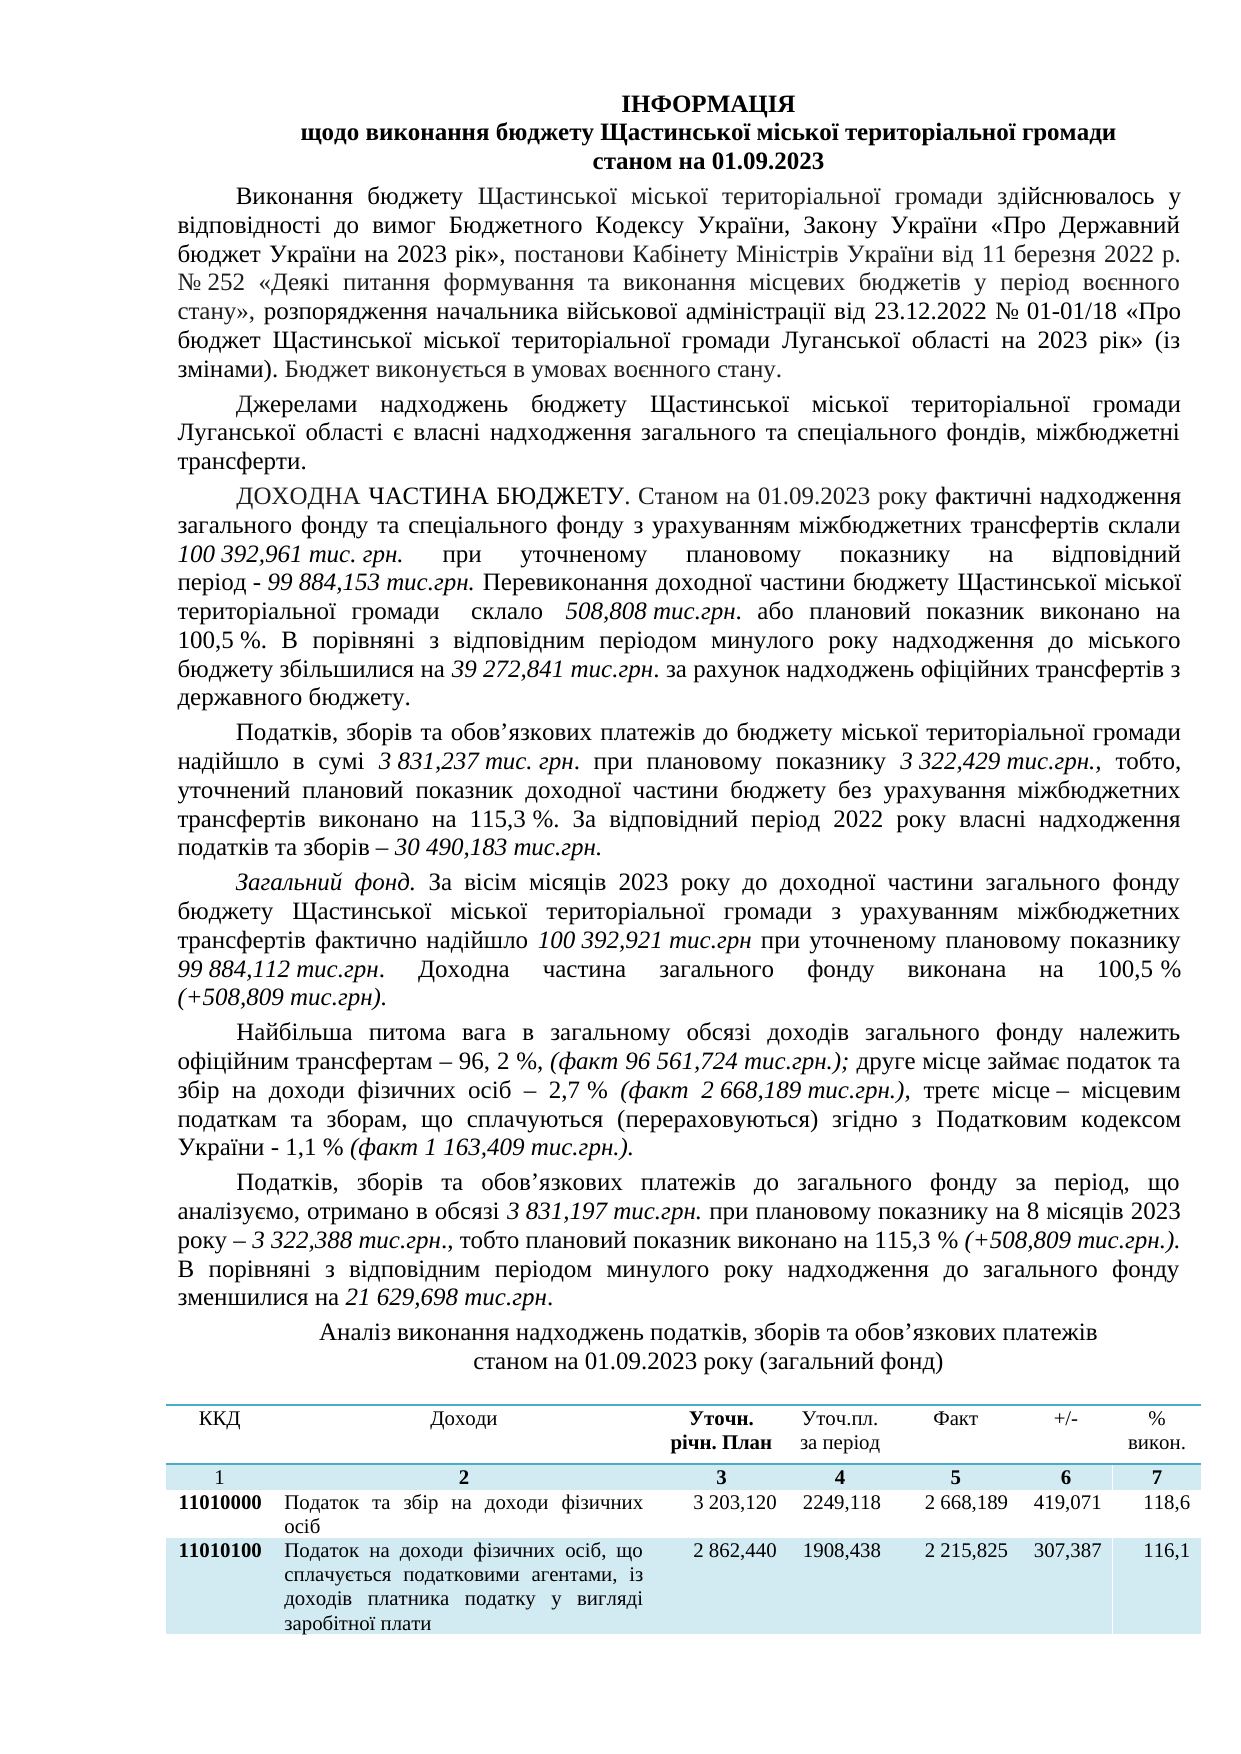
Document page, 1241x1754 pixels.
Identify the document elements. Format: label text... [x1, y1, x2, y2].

table_cell 2 [273, 1465, 655, 1490]
table_header Факт [892, 1406, 1019, 1463]
text Виконання бюджету Щастинської міської територіальної громади здійснювалось у відповідності до вимог Бюджетного Кодексу України, Закону України «Про Державний бюджет України на 2023 рік», постанови Кабінету Міністрів України від 11 березня 2022 р. № 252 «Деякі питання формування та виконання місцевих бюджетів у період воєнного стану», розпорядження начальника військової адміністрації від 23.12.2022 № 01-01/18 «Про бюджет Щастинської міської територіальної громади Луганської області на 2023 рік» (із змінами). Бюджет виконується в умовах воєнного стану. [177, 181, 1181, 268]
text станом на 01.09.2023 року (загальний фонд) [177, 1346, 1181, 1375]
table_cell 6 [1019, 1465, 1112, 1490]
table_cell 5 [892, 1465, 1019, 1490]
table_cell 118,6 [1113, 1490, 1201, 1538]
table_cell Податок на доходи фізичних осіб, що сплачується податковими агентами, із доходів платника податку у вигляді заробітної плати [273, 1538, 655, 1634]
text Податків, зборів та обов’язкових платежів до бюджету міської територіальної громади надійшло в сумі 3 831,237 тис. грн. при плановому показнику 3 322,429 тис.грн., тобто, уточнений плановий показник доходної частини бюджету без урахування міжбюджетних трансфертів виконано на 115,3 %. За відповідний період 2022 року власні надходження податків та зборів – 30 490,183 тис.грн. [177, 717, 1181, 861]
table_header ККД [166, 1406, 273, 1463]
table_cell 7 [1113, 1465, 1201, 1490]
table_cell 3 [655, 1465, 788, 1490]
text станом на 01.09.2023 [177, 146, 1181, 175]
table_header Уточн. річн. План [655, 1406, 788, 1463]
text ДОХОДНА ЧАСТИНА БЮДЖЕТУ. Cтаном на 01.09.2023 року фактичні надходження загального фонду та спеціального фонду з урахуванням міжбюджетних трансфертів склали 100 392,961 тис. грн. при уточненому плановому показнику на відповідний період - 99 884,153 тис.грн. Перевиконання доходної частини бюджету Щастинської міської територіальної громади склало 508,808 тис.грн. або плановий показник виконано на 100,5 %. В порівняні з відповідним періодом минулого року надходження до міського бюджету збільшилися на 39 272,841 тис.грн. за рахунок надходжень офіційних трансфертів з державного бюджету. [177, 481, 1181, 711]
table_cell 2 668,189 [892, 1490, 1019, 1538]
text щодо виконання бюджету Щастинської міської територіальної громади [177, 117, 1181, 146]
table_cell 2 862,440 [655, 1538, 788, 1634]
text Загальний фонд. За вісім місяців 2023 року до доходної частини загального фонду бюджету Щастинської міської територіальної громади з урахуванням міжбюджетних трансфертів фактично надійшло 100 392,921 тис.грн при уточненому плановому показнику 99 884,112 тис.грн. Доходна частина загального фонду виконана на 100,5 % (+508,809 тис.грн). [177, 867, 1181, 1011]
table_cell 1908,438 [788, 1538, 892, 1634]
table_header % викон. [1113, 1406, 1201, 1463]
text Податків, зборів та обов’язкових платежів до загального фонду за період, що аналізуємо, отримано в обсязі 3 831,197 тис.грн. при плановому показнику на 8 місяців 2023 року – 3 322,388 тис.грн., тобто плановий показник виконано на 115,3 % (+508,809 тис.грн.). В порівняні з відповідним періодом минулого року надходження до загального фонду зменшилися на 21 629,698 тис.грн. [177, 1167, 1181, 1311]
table_cell 3 203,120 [655, 1490, 788, 1538]
table_header Уточ.пл. за період [788, 1406, 892, 1463]
table_cell 307,387 [1019, 1538, 1112, 1634]
table_cell 116,1 [1113, 1538, 1201, 1634]
table_cell 4 [788, 1465, 892, 1490]
table_cell Податок та збір на доходи фізичних осіб [273, 1490, 655, 1538]
table_header Доходи [273, 1406, 655, 1463]
text Аналіз виконання надходжень податків, зборів та обов’язкових платежів [177, 1317, 1181, 1346]
table_cell 11010000 [166, 1490, 273, 1538]
text Джерелами надходжень бюджету Щастинської міської територіальної громади Луганської області є власні надходження загального та спеціального фондів, міжбюджетні трансферти. [177, 389, 1181, 475]
table_cell 11010100 [166, 1538, 273, 1634]
table_header +/- [1019, 1406, 1112, 1463]
table_cell 1 [166, 1465, 273, 1490]
table_cell 2 215,825 [892, 1538, 1019, 1634]
text Найбільша питома вага в загальному обсязі доходів загального фонду належить офіційним трансфертам – 96, 2 %, (факт 96 561,724 тис.грн.); друге місце займає податок та збір на доходи фізичних осіб – 2,7 % (факт 2 668,189 тис.грн.), третє місце – місцевим податкам та зборам, що сплачуються (перераховуються) згідно з Податковим кодексом України - 1,1 % (факт 1 163,409 тис.грн.). [177, 1017, 1181, 1104]
text ІНФОРМАЦІЯ [177, 89, 1181, 117]
text Найбільша питома вага в загальному обсязі доходів загального фонду належить офіційним трансфертам – 96, 2 %, (факт 96 561,724 тис.грн.); друге місце займає податок та збір на доходи фізичних осіб – 2,7 % (факт 2 668,189 тис.грн.), третє місце – місцевим податкам та зборам, що сплачуються (перераховуються) згідно з Податковим кодексом України - 1,1 % (факт 1 163,409 тис.грн.). [177, 1132, 1181, 1161]
table_cell 2249,118 [788, 1490, 892, 1538]
text Виконання бюджету Щастинської міської територіальної громади здійснювалось у відповідності до вимог Бюджетного Кодексу України, Закону України «Про Державний бюджет України на 2023 рік», постанови Кабінету Міністрів України від 11 березня 2022 р. № 252 «Деякі питання формування та виконання місцевих бюджетів у період воєнного стану», розпорядження начальника військової адміністрації від 23.12.2022 № 01-01/18 «Про бюджет Щастинської міської територіальної громади Луганської області на 2023 рік» (із змінами). Бюджет виконується в умовах воєнного стану. [177, 296, 1181, 382]
table_cell 419,071 [1019, 1490, 1112, 1538]
